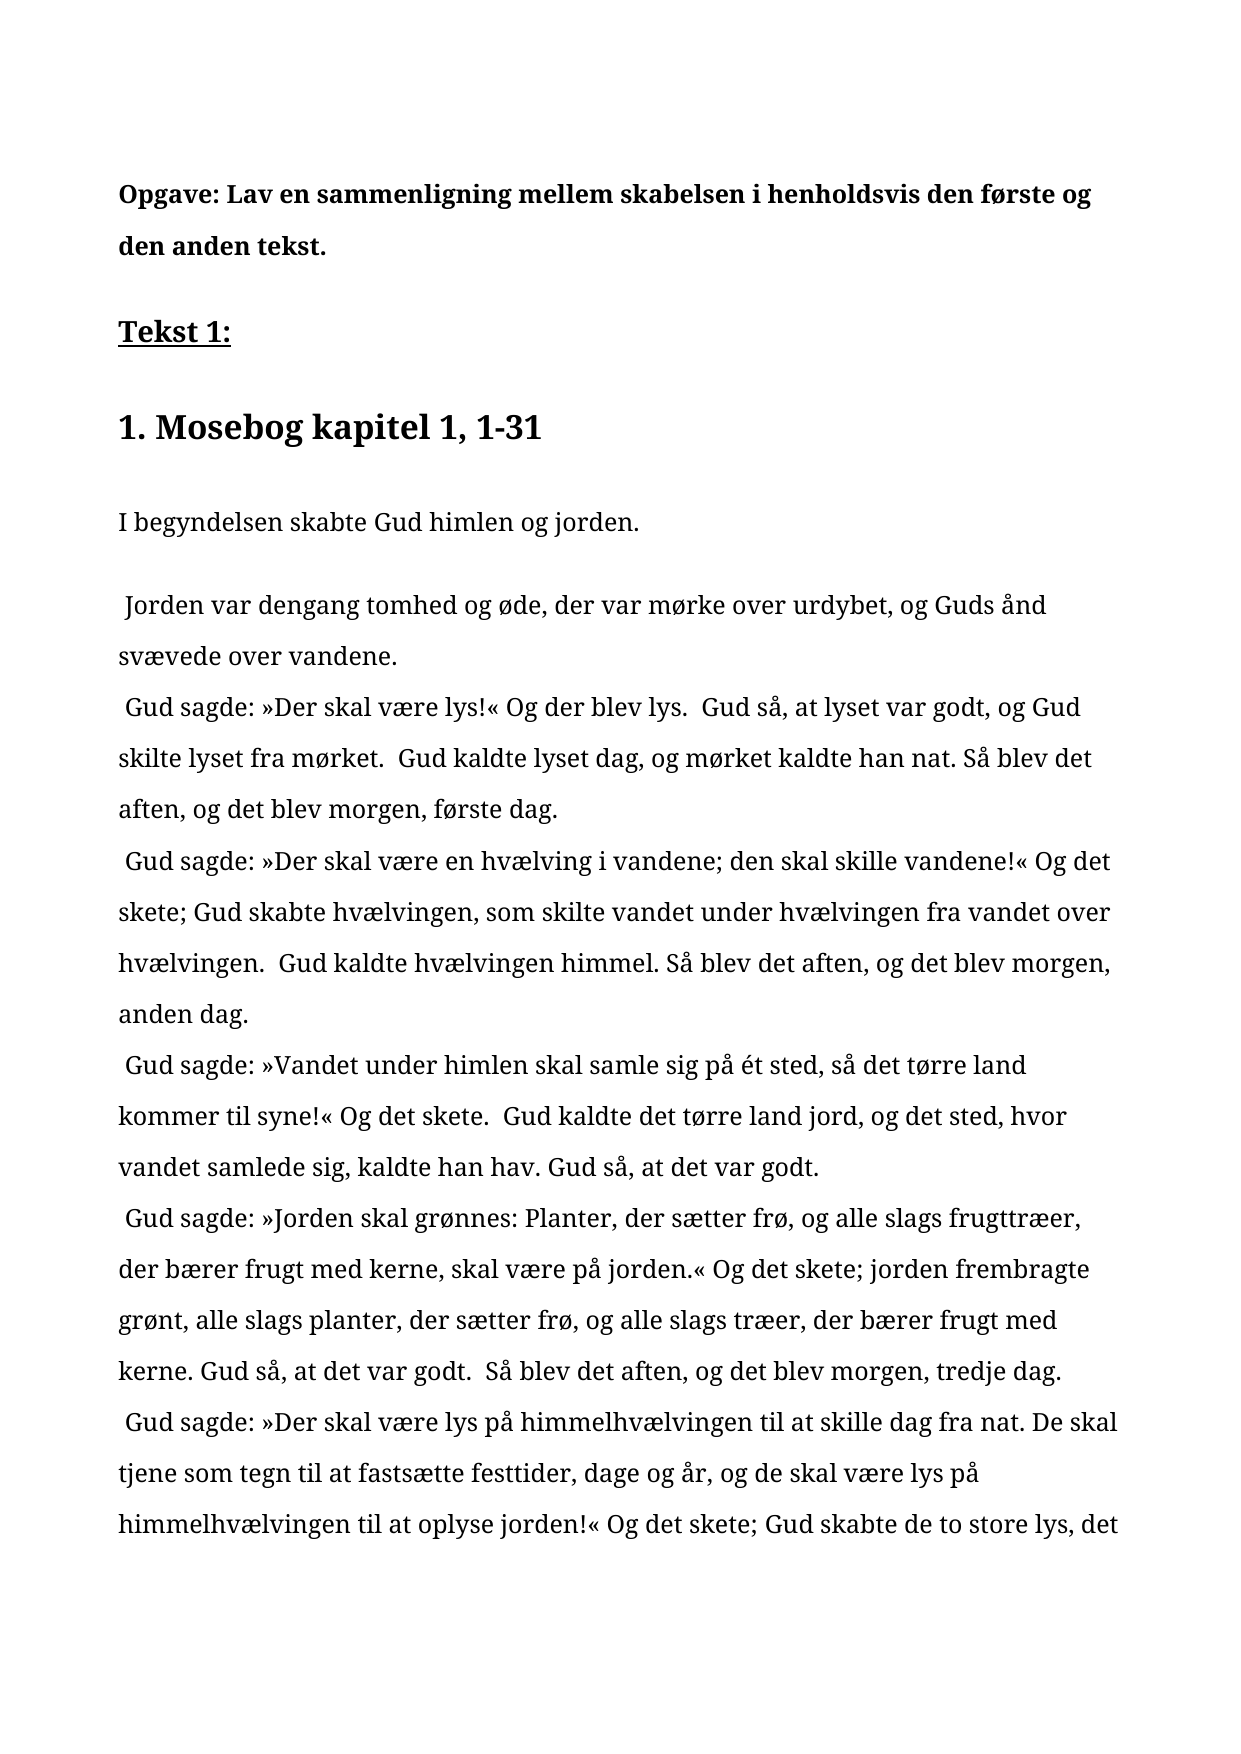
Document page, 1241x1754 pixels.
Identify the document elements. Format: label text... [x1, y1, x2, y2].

text Tekst 1: [118, 312, 1122, 351]
text Gud sagde: »Der skal være lys!« Og der blev lys. Gud så, at lyset var godt, og Gud skilte lyset fra mørket. Gud kaldte lyset dag, og mørket kaldte han nat. Så blev det aften, og det blev morgen, første dag. [118, 690, 1122, 826]
text Jorden var dengang tomhed og øde, der var mørke over urdybet, og Guds ånd svævede over vandene. [118, 588, 1122, 673]
text Gud sagde: »Jorden skal grønnes: Planter, der sætter frø, og alle slags frugttræer, der bærer frugt med kerne, skal være på jorden.« Og det skete; jorden frembragte grønt, alle slags planter, der sætter frø, og alle slags træer, der bærer frugt med kerne. Gud så, at det var godt. Så blev det aften, og det blev morgen, tredje dag. [118, 1200, 1122, 1388]
text Opgave: Lav en sammenligning mellem skabelsen i henholdsvis den første og den anden tekst. [118, 177, 1122, 262]
text Gud sagde: »Vandet under himlen skal samle sig på ét sted, så det tørre land kommer til syne!« Og det skete. Gud kaldte det tørre land jord, og det sted, hvor vandet samlede sig, kaldte han hav. Gud så, at det var godt. [118, 1047, 1122, 1183]
text 1. Mosebog kapitel 1, 1-31 [118, 404, 1122, 449]
text Gud sagde: »Der skal være en hvælving i vandene; den skal skille vandene!« Og det skete; Gud skabte hvælvingen, som skilte vandet under hvælvingen fra vandet over hvælvingen. Gud kaldte hvælvingen himmel. Så blev det aften, og det blev morgen, anden dag. [118, 843, 1122, 1030]
text I begyndelsen skabte Gud himlen og jorden. [118, 504, 1122, 538]
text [118, 1404, 1122, 1541]
